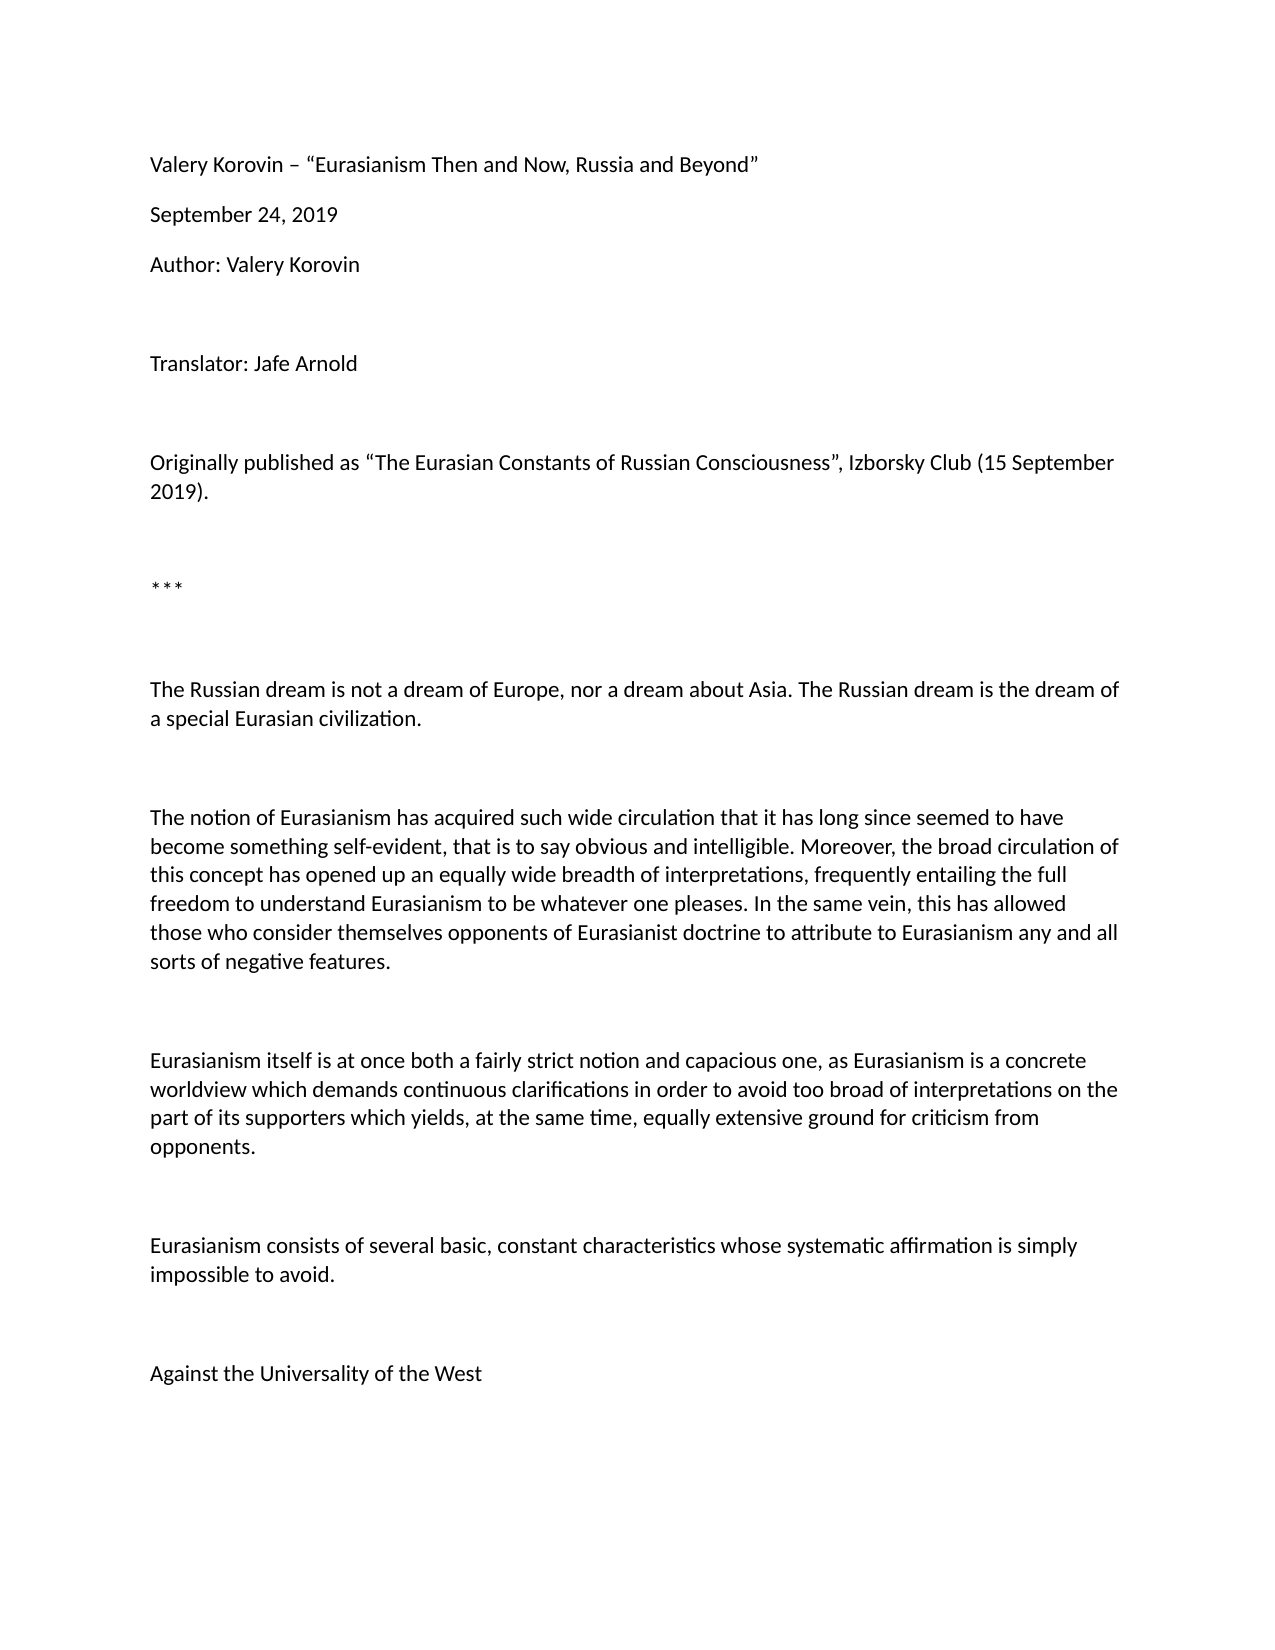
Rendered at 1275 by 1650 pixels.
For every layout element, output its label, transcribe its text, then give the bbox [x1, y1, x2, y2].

text Originally published as “The Eurasian Constants of Russian Consciousness”, Izborsky Club (15 September 2019). [150, 447, 1125, 505]
text September 24, 2019 [150, 199, 1125, 228]
text Valery Korovin – “Eurasianism Then and Now, Russia and Beyond” [150, 150, 1125, 179]
text The notion of Eurasianism has acquired such wide circulation that it has long since seemed to have become something self-evident, that is to say obvious and intelligible. Moreover, the broad circulation of this concept has opened up an equally wide breadth of interpretations, frequently entailing the full freedom to understand Eurasianism to be whatever one pleases. In the same vein, this has allowed those who consider themselves opponents of Eurasianist doctrine to attribute to Eurasianism any and all sorts of negative features. [150, 802, 1125, 975]
text Eurasianism consists of several basic, constant characteristics whose systematic affirmation is simply impossible to avoid. [150, 1231, 1125, 1288]
text Author: Valery Korovin [150, 249, 1125, 278]
text Translator: Jafe Arnold [150, 348, 1125, 377]
text The Russian dream is not a dream of Europe, nor a dream about Asia. The Russian dream is the dream of a special Eurasian civilization. [150, 674, 1125, 732]
text *** [150, 575, 1125, 604]
text Against the Universality of the West [150, 1359, 1125, 1387]
text Eurasianism itself is at once both a fairly strict notion and capacious one, as Eurasianism is a concrete worldview which demands continuous clarifications in order to avoid too broad of interpretations on the part of its supporters which yields, at the same time, equally extensive ground for criticism from opponents. [150, 1045, 1125, 1160]
